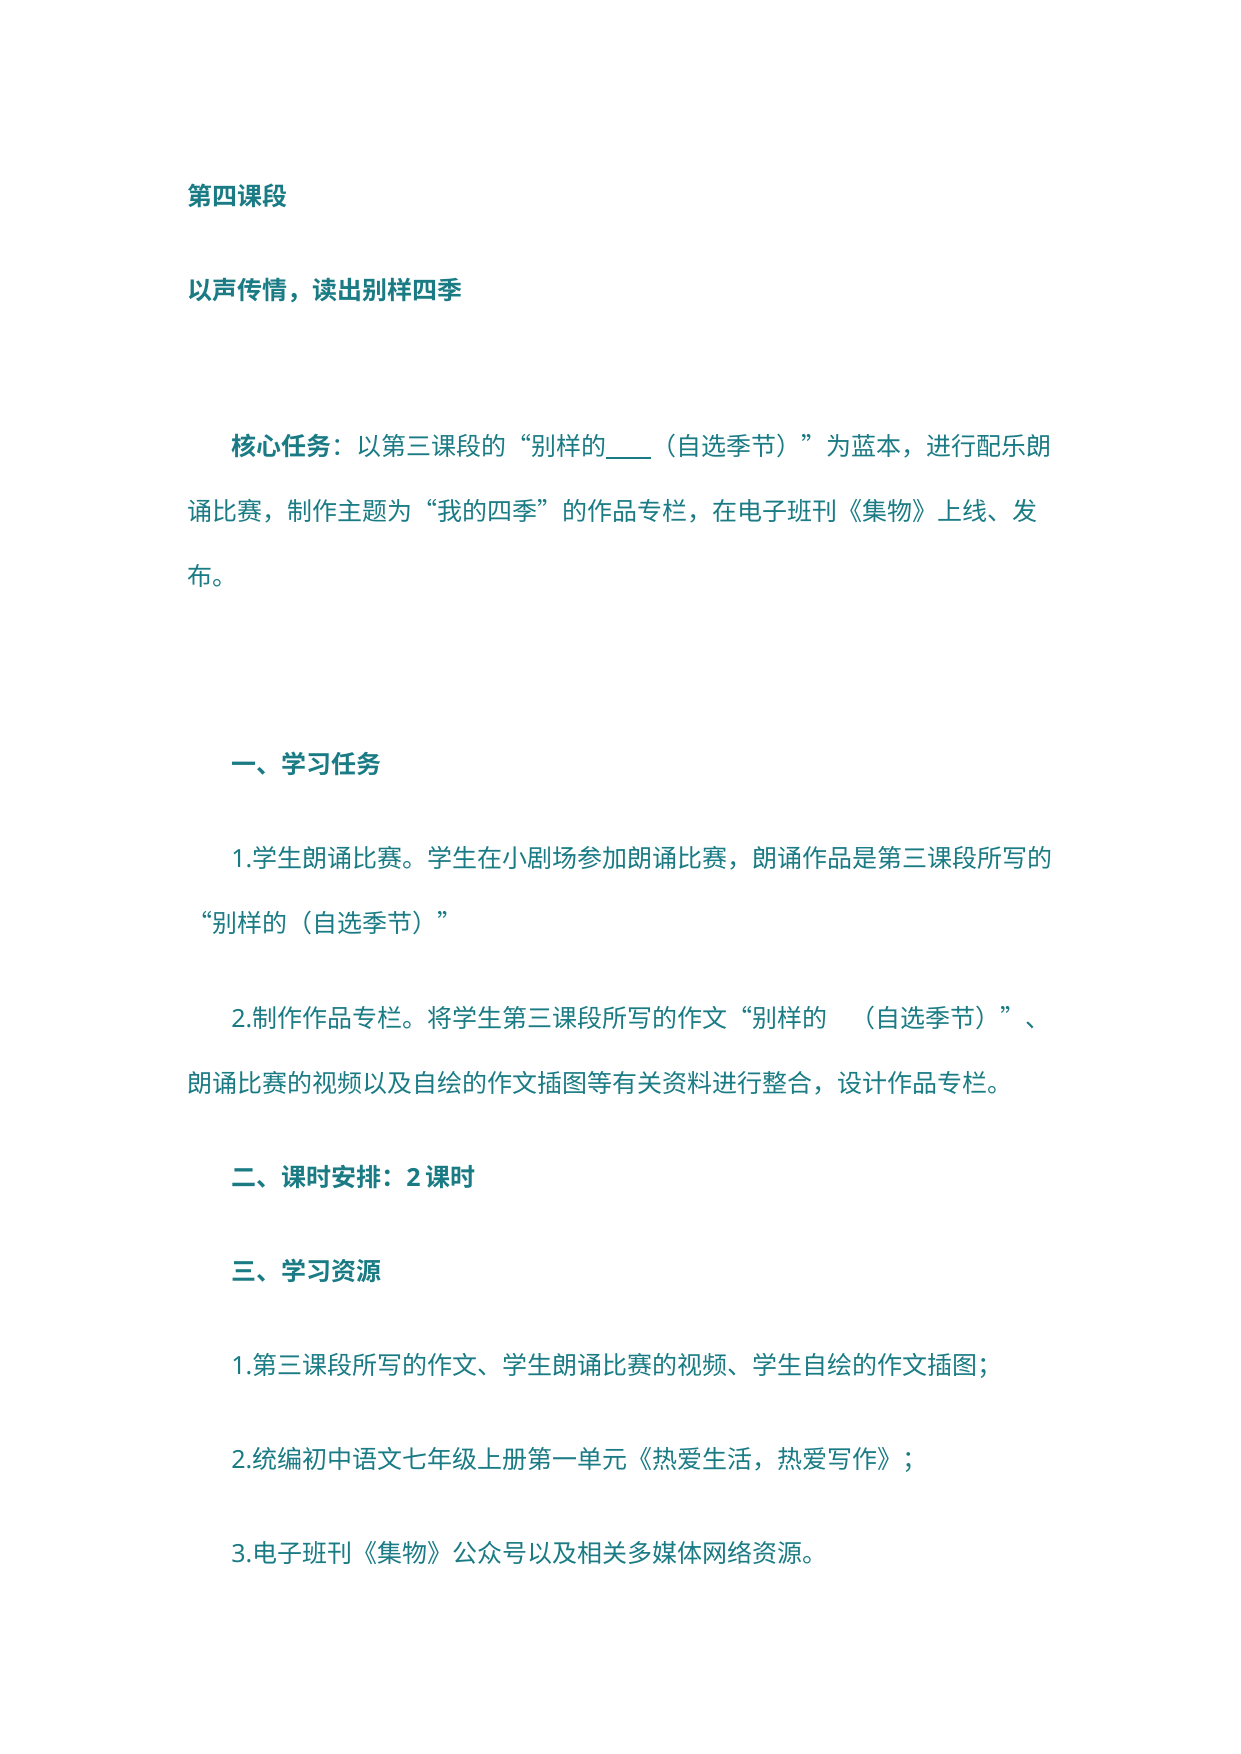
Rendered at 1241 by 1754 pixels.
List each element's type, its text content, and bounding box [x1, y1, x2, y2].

text 2.制作作品专栏。将学生第三课段所写的作文“别样的 （自选季节）”、朗诵比赛的视频以及自绘的作文插图等有关资料进行整合，设计作品专栏。 [187, 984, 1053, 1114]
text 一、学习任务 [187, 730, 1053, 795]
text 二、课时安排：2课时 [187, 1143, 1053, 1208]
text 1.第三课段所写的作文、学生朗诵比赛的视频、学生自绘的作文插图； [187, 1331, 1053, 1396]
text 2.统编初中语文七年级上册第一单元《热爱生活，热爱写作》； [187, 1425, 1053, 1490]
text 三、学习资源 [187, 1237, 1053, 1302]
text 1.学生朗诵比赛。学生在小剧场参加朗诵比赛，朗诵作品是第三课段所写的“别样的（自选季节）” [187, 824, 1053, 954]
text 3.电子班刊《集物》公众号以及相关多媒体网络资源。 [187, 1519, 1053, 1584]
text 核心任务：以第三课段的“别样的 （自选季节）”为蓝本，进行配乐朗诵比赛，制作主题为“我的四季”的作品专栏，在电子班刊《集物》上线、发布。 [187, 412, 1053, 607]
text 第四课段 [187, 162, 1053, 227]
text 以声传情，读出别样四季 [187, 256, 1053, 321]
